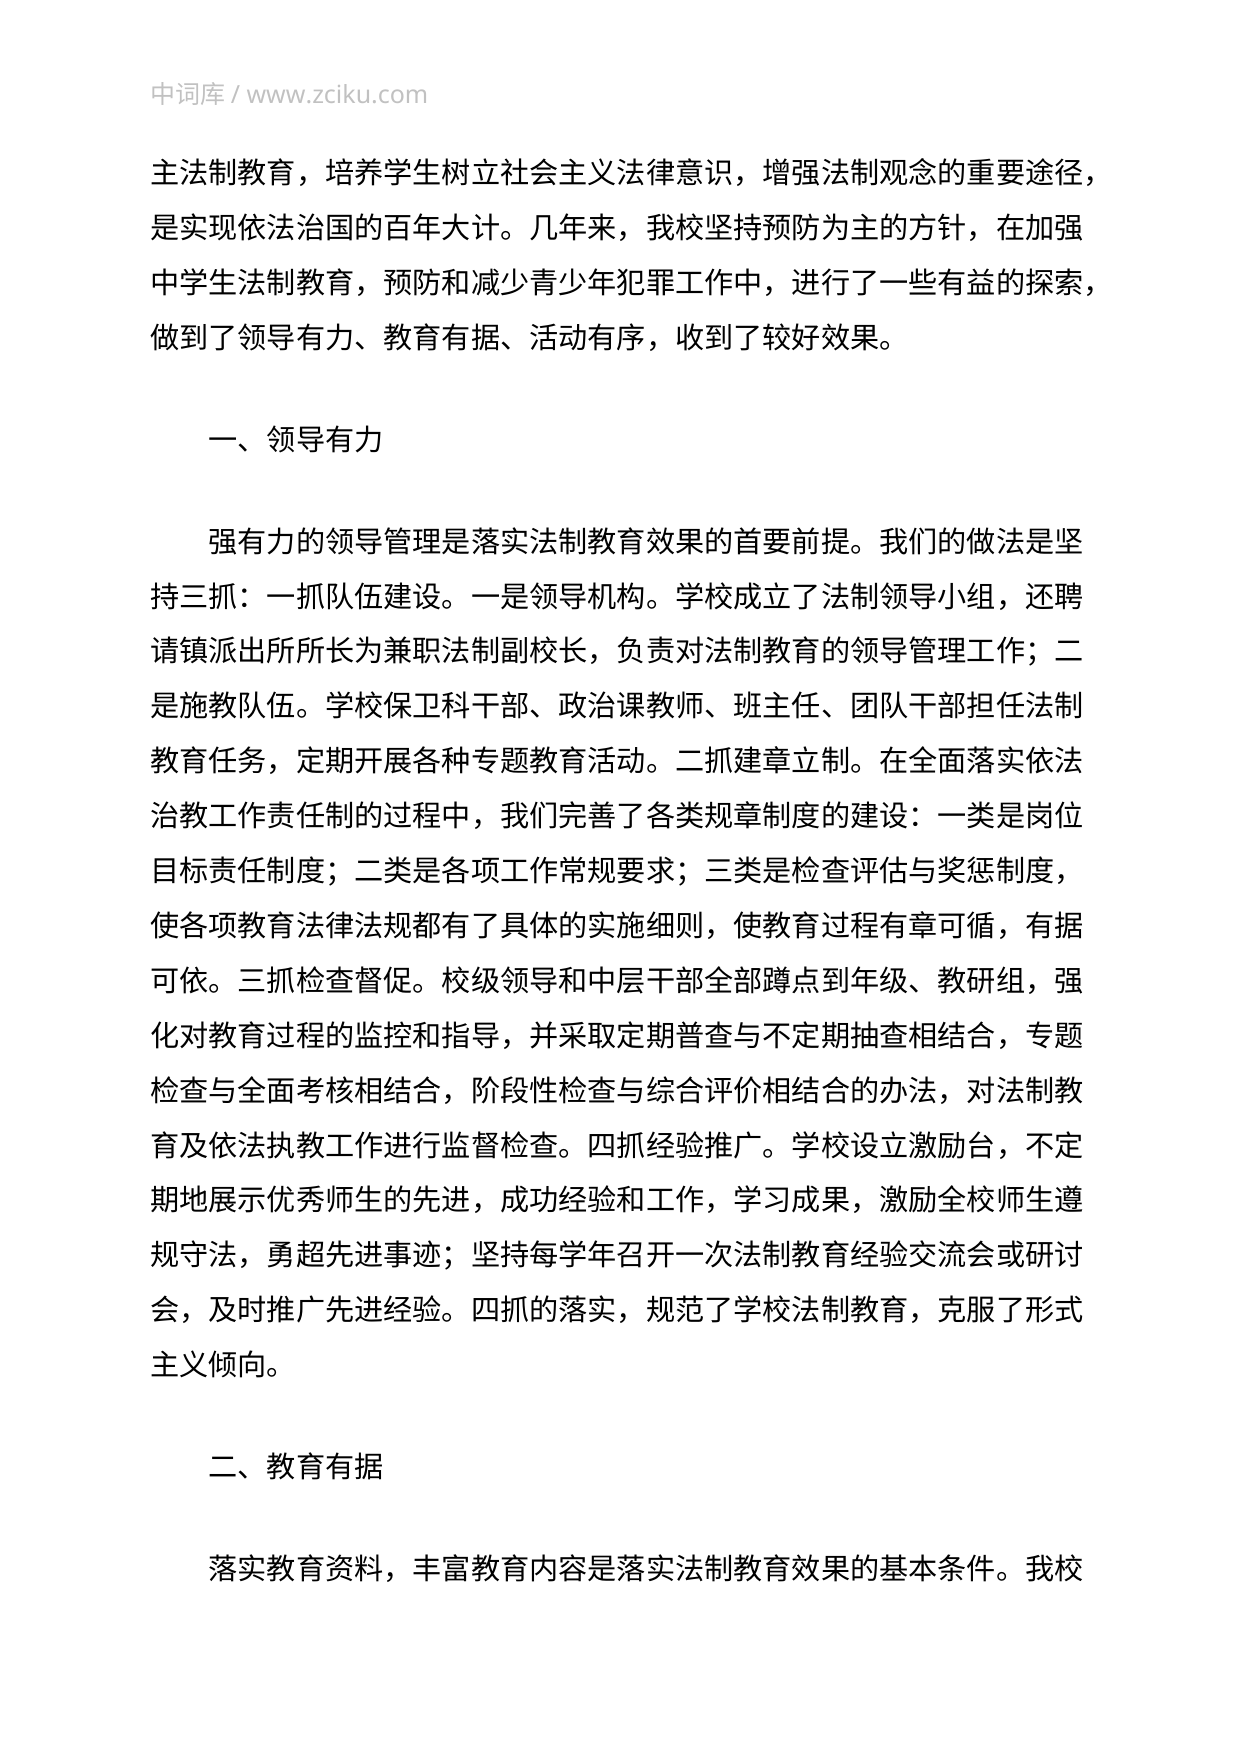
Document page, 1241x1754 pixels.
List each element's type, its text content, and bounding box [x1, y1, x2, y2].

text 一、领导有力 [150, 416, 1090, 459]
text 二、教育有据 [150, 1443, 1090, 1486]
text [150, 1545, 1090, 1587]
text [150, 150, 1090, 357]
text 强有力的领导管理是落实法制教育效果的首要前提。我们的做法是坚持三抓：一抓队伍建设。一是领导机构。学校成立了法制领导小组，还聘请镇派出所所长为兼职法制副校长，负责对法制教育的领导管理工作；二是施教队伍。学校保卫科干部、政治课教师、班主任、团队干部担任法制教育任务，定期开展各种专题教育活动。二抓建章立制。在全面落实依法治教工作责任制的过程中，我们完善了各类规章制度的建设：一类是岗位目标责任制度；二类是各项工作常规要求；三类是检查评估与奖惩制度，使各项教育法律法规都有了具体的实施细则，使教育过程有章可循，有据可依。三抓检查督促。校级领导和中层干部全部蹲点到年级、教研组，强化对教育过程的监控和指导，并采取定期普查与不定期抽查相结合，专题检查与全面考核相结合，阶段性检查与综合评价相结合的办法，对法制教育及依法执教工作进行监督检查。四抓经验推广。学校设立激励台，不定期地展示优秀师生的先进，成功经验和工作，学习成果，激励全校师生遵规守法，勇超先进事迹；坚持每学年召开一次法制教育经验交流会或研讨会，及时推广先进经验。四抓的落实，规范了学校法制教育，克服了形式主义倾向。 [150, 518, 1090, 1384]
